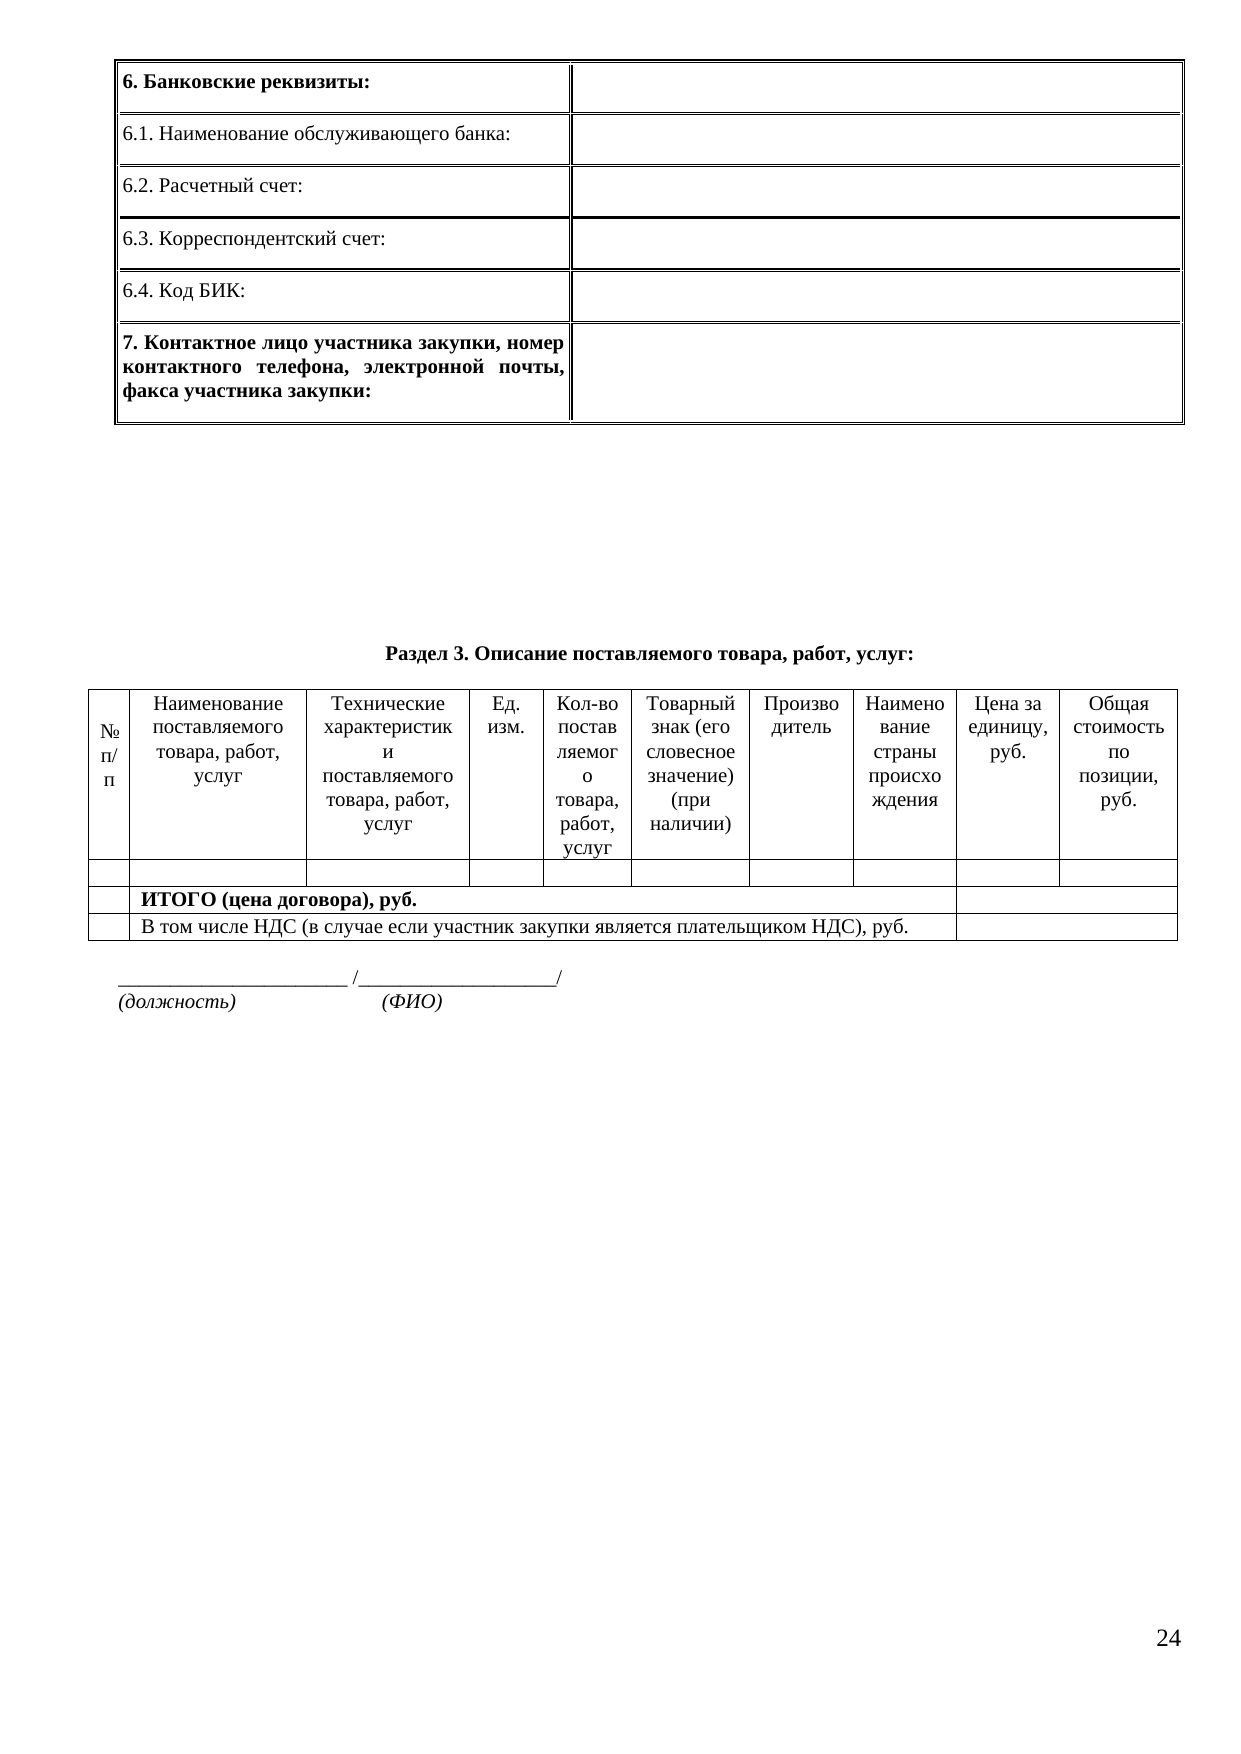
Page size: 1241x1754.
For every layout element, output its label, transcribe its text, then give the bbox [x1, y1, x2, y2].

table_cell [307, 860, 469, 886]
table_cell 6.4. Код БИК: [118, 268, 569, 321]
table_cell [632, 860, 749, 886]
table_header Кол-во поставляемого товара, работ, услуг [544, 690, 631, 859]
text ______________________ /___________________/ [118, 965, 1181, 989]
table_cell [1060, 860, 1177, 886]
table_cell [573, 111, 1182, 164]
table_cell [544, 860, 631, 886]
table_header Производитель [750, 690, 853, 859]
table_cell ИТОГО (цена договора), руб. [130, 887, 956, 913]
table_cell [89, 914, 129, 940]
table_cell [957, 887, 1177, 913]
table_cell [573, 216, 1182, 268]
table_cell 6.2. Расчетный счет: [116, 164, 571, 216]
table_cell [750, 860, 853, 886]
table_header № п/п [89, 690, 129, 859]
text Раздел 3. Описание поставляемого товара, работ, услуг: [118, 641, 1181, 665]
table_header Товарный знак (его словесное значение) (при наличии) [632, 690, 749, 859]
table_header Ед. изм. [470, 690, 543, 859]
table_cell [571, 63, 1182, 111]
table_cell [571, 164, 1183, 216]
table_header Цена за единицу, руб. [957, 690, 1059, 859]
table_cell [957, 860, 1059, 886]
table_cell [573, 268, 1182, 321]
table_header Технические характеристики поставляемого товара, работ, услуг [307, 690, 469, 859]
table_header Наименование страны происхождения [854, 690, 956, 859]
table_cell [957, 914, 1177, 940]
table_cell 6.3. Корреспондентский счет: [118, 216, 569, 268]
table_cell В том числе НДС (в случае если участник закупки является плательщиком НДС), руб. [130, 914, 956, 940]
table_header Общая стоимость по позиции, руб. [1060, 690, 1177, 859]
table_header Наименование поставляемого товара, работ, услуг [130, 690, 306, 859]
table_cell [89, 860, 129, 886]
table_cell 6.1. Наименование обслуживающего банка: [118, 111, 569, 164]
table_cell [854, 860, 956, 886]
table_cell 7. Контактное лицо участника закупки, номер контактного телефона, электронной почты, факса участника закупки: [116, 321, 571, 421]
text (должность) (ФИО) [118, 989, 1181, 1013]
table_cell [130, 860, 306, 886]
table_cell [89, 887, 129, 913]
table_cell 6. Банковские реквизиты: [118, 61, 571, 111]
table_cell [571, 321, 1183, 421]
table_cell [470, 860, 543, 886]
